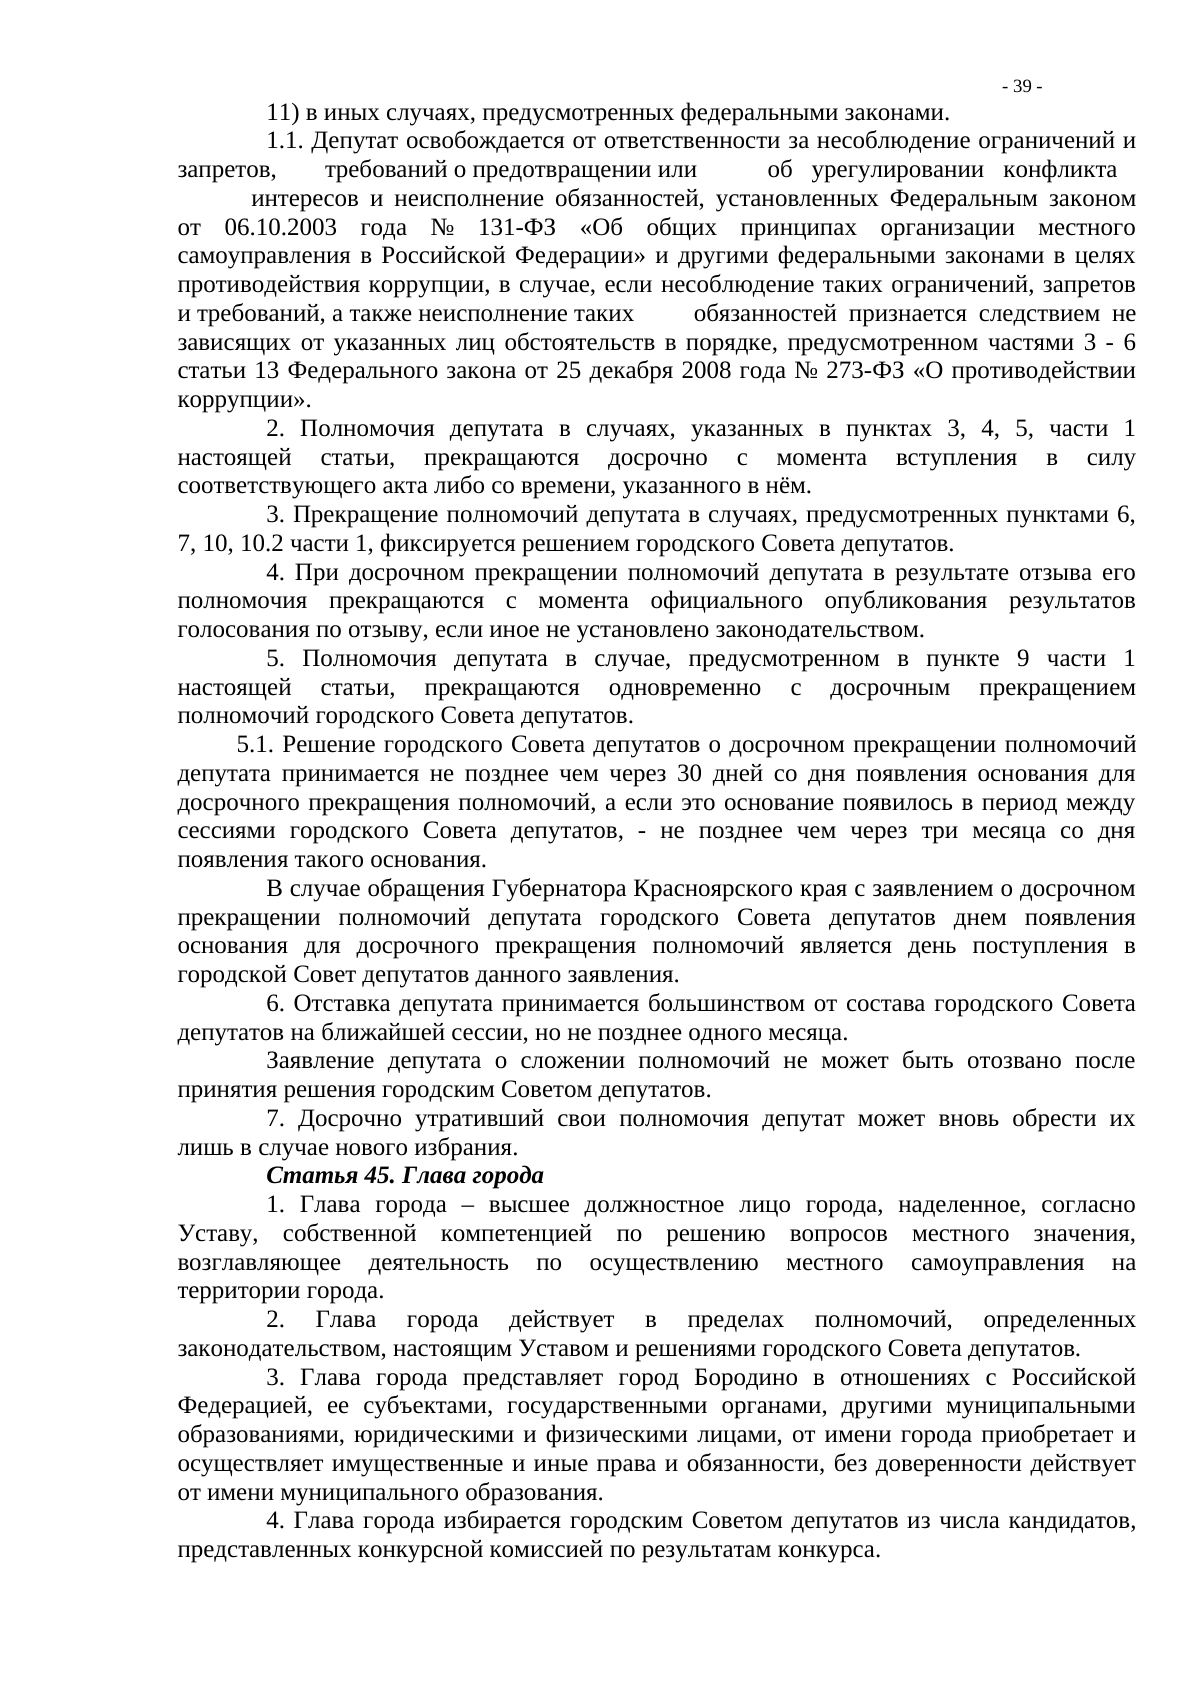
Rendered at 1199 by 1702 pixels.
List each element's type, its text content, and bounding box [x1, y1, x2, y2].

text Заявление депутата о сложении полномочий не может быть отозвано после принятия решения городским Советом депутатов. [177, 1045, 1137, 1103]
text 6. Отставка депутата принимается большинством от состава городского Совета депутатов на ближайшей сессии, но не позднее одного месяца. [177, 988, 1137, 1045]
text 1. Глава города – высшее должностное лицо города, наделенное, согласно Уставу, собственной компетенцией по решению вопросов местного значения, возглавляющее деятельность по осуществлению местного самоуправления на территории города. [177, 1189, 1137, 1304]
text 11) в иных случаях, предусмотренных федеральными законами. [177, 97, 1137, 125]
text 1.1. Депутат освобождается от ответственности за несоблюдение ограничений и запретов, требований о предотвращении или об урегулировании конфликта интересов и неисполнение обязанностей, установленных Федеральным законом от 06.10.2003 года № 131-ФЗ «Об общих принципах организации местного самоуправления в Российской Федерации» и другими федеральными законами в целях противодействия коррупции, в случае, если несоблюдение таких ограничений, запретов и требований, а также неисполнение таких обязанностей признается следствием не зависящих от указанных лиц обстоятельств в порядке, предусмотренном частями 3 - 6 статьи 13 Федерального закона от 25 декабря 2008 года № 273-ФЗ «О противодействии коррупции». [177, 125, 1137, 413]
text В случае обращения Губернатора Красноярского края с заявлением о досрочном прекращении полномочий депутата городского Совета депутатов днем появления основания для досрочного прекращения полномочий является день поступления в городской Совет депутатов данного заявления. [177, 873, 1137, 988]
text 4. Глава города избирается городским Советом депутатов из числа кандидатов, представленных конкурсной комиссией по результатам конкурса. [177, 1505, 1137, 1563]
text 3. Глава города представляет город Бородино в отношениях с Российской Федерацией, ее субъектами, государственными органами, другими муниципальными образованиями, юридическими и физическими лицами, от имени города приобретает и осуществляет имущественные и иные права и обязанности, без доверенности действует от имени муниципального образования. [177, 1362, 1137, 1505]
text 4. При досрочном прекращении полномочий депутата в результате отзыва его полномочия прекращаются с момента официального опубликования результатов голосования по отзыву, если иное не установлено законодательством. [177, 557, 1137, 643]
text 7. Досрочно утративший свои полномочия депутат может вновь обрести их лишь в случае нового избрания. [177, 1103, 1137, 1160]
text 5.1. Решение городского Совета депутатов о досрочном прекращении полномочий депутата принимается не позднее чем через 30 дней со дня появления основания для досрочного прекращения полномочий, а если это основание появилось в период между сессиями городского Совета депутатов, - не позднее чем через три месяца со дня появления такого основания. [177, 729, 1137, 873]
text 5. Полномочия депутата в случае, предусмотренном в пункте 9 части 1 настоящей статьи, прекращаются одновременно с досрочным прекращением полномочий городского Совета депутатов. [177, 643, 1137, 729]
text 3. Прекращение полномочий депутата в случаях, предусмотренных пунктами 6, 7, 10, 10.2 части 1, фиксируется решением городского Совета депутатов. [177, 499, 1137, 557]
text Статья 45. Глава города [177, 1160, 1137, 1189]
text 2. Глава города действует в пределах полномочий, определенных законодательством, настоящим Уставом и решениями городского Совета депутатов. [177, 1304, 1137, 1362]
text 2. Полномочия депутата в случаях, указанных в пунктах 3, 4, 5, части 1 настоящей статьи, прекращаются досрочно с момента вступления в силу соответствующего акта либо со времени, указанного в нём. [177, 413, 1137, 499]
